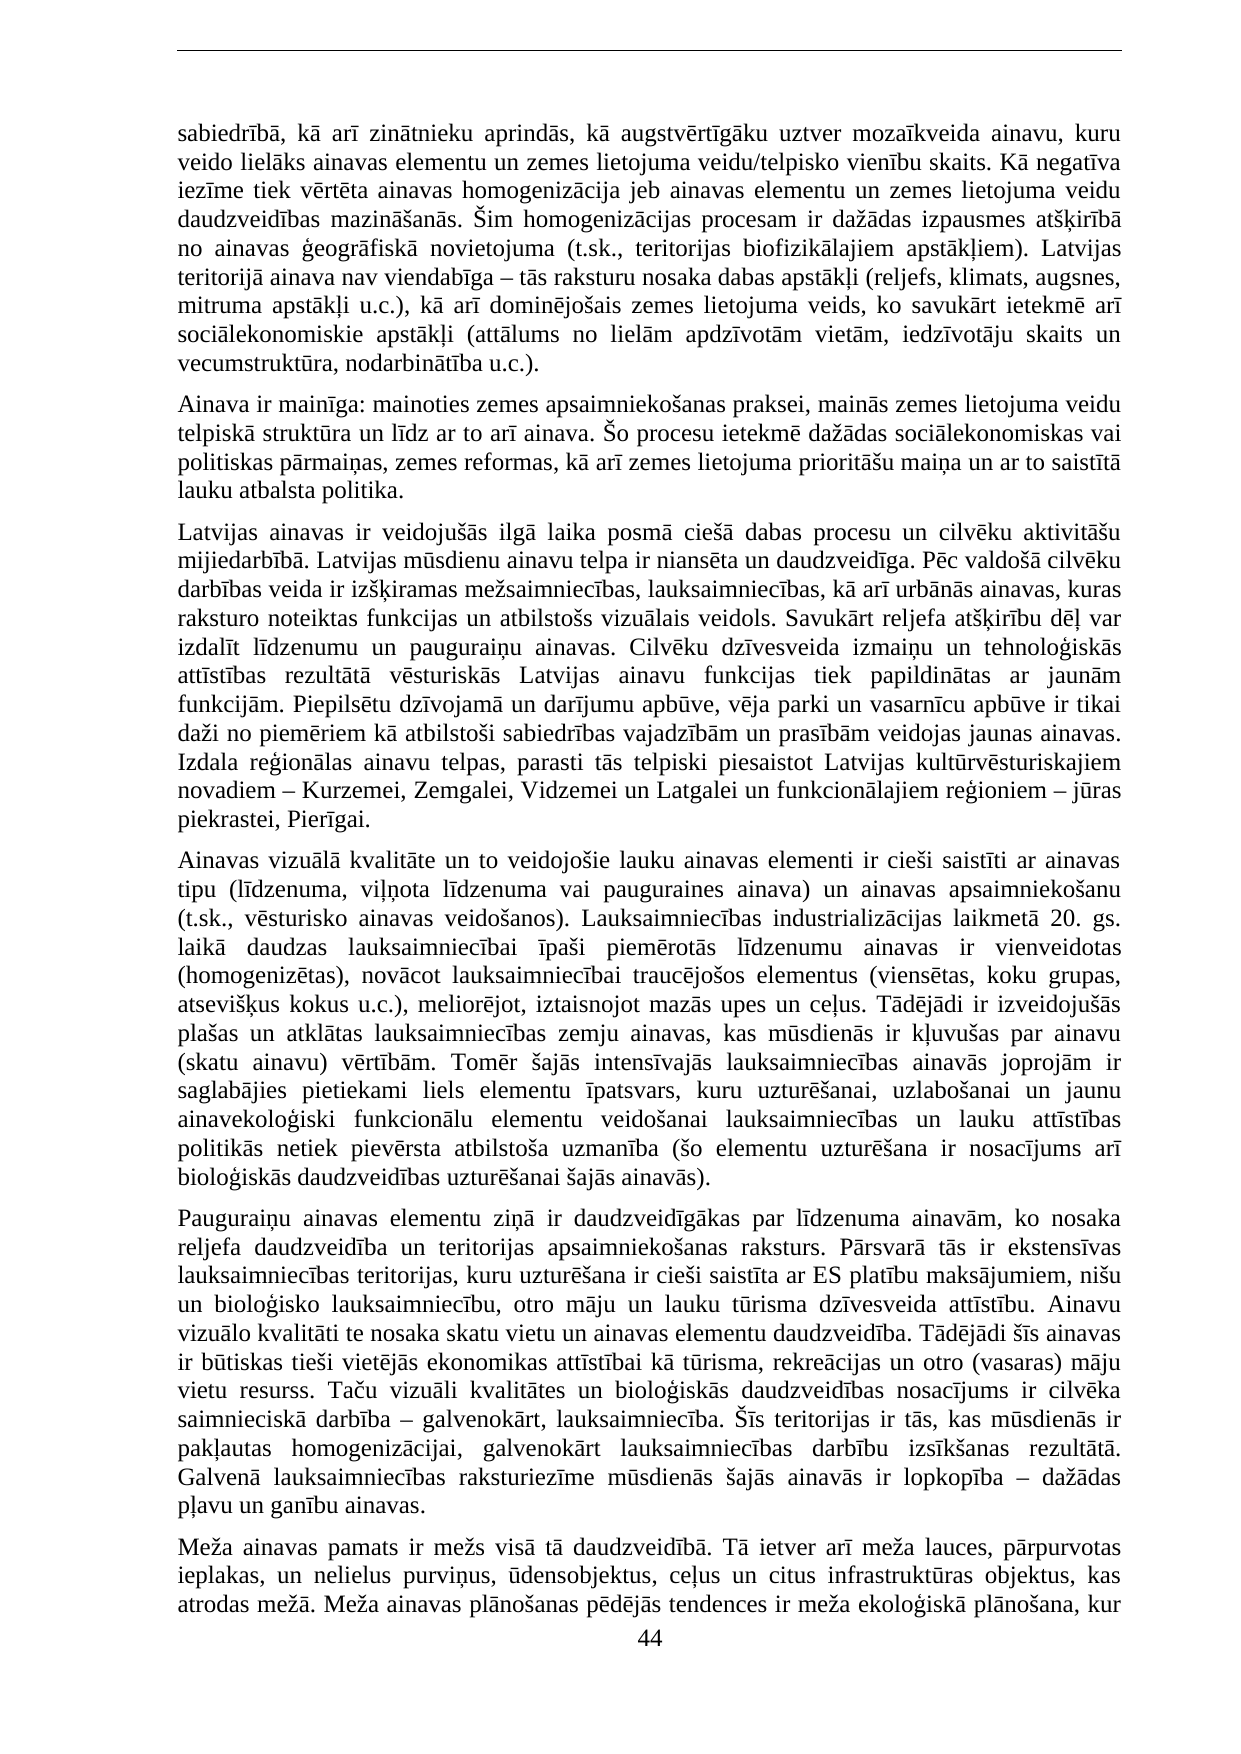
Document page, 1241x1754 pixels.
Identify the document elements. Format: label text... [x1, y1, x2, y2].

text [177, 1532, 1122, 1618]
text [177, 118, 1122, 377]
text Ainavas vizuālā kvalitāte un to veidojošie lauku ainavas elementi ir cieši saistīti ar ainavas tipu (līdzenuma, viļņota līdzenuma vai pauguraines ainava) un ainavas apsaimniekošanu (t.sk., vēsturisko ainavas veidošanos). Lauksaimniecības industrializācijas laikmetā 20. gs. laikā daudzas lauksaimniecībai īpaši piemērotās līdzenumu ainavas ir vienveidotas (homogenizētas), novācot lauksaimniecībai traucējošos elementus (viensētas, koku grupas, atsevišķus kokus u.c.), meliorējot, iztaisnojot mazās upes un ceļus. Tādējādi ir izveidojušās plašas un atklātas lauksaimniecības zemju ainavas, kas mūsdienās ir kļuvušas par ainavu (skatu ainavu) vērtībām. Tomēr šajās intensīvajās lauksaimniecības ainavās joprojām ir saglabājies pietiekami liels elementu īpatsvars, kuru uzturēšanai, uzlabošanai un jaunu ainavekoloģiski funkcionālu elementu veidošanai lauksaimniecības un lauku attīstības politikās netiek pievērsta atbilstoša uzmanība (šo elementu uzturēšana ir nosacījums arī bioloģiskās daudzveidības uzturēšanai šajās ainavās). [177, 846, 1122, 1191]
text Latvijas ainavas ir veidojušās ilgā laika posmā ciešā dabas procesu un cilvēku aktivitāšu mijiedarbībā. Latvijas mūsdienu ainavu telpa ir niansēta un daudzveidīga. Pēc valdošā cilvēku darbības veida ir izšķiramas mežsaimniecības, lauksaimniecības, kā arī urbānās ainavas, kuras raksturo noteiktas funkcijas un atbilstošs vizuālais veidols. Savukārt reljefa atšķirību dēļ var izdalīt līdzenumu un pauguraiņu ainavas. Cilvēku dzīvesveida izmaiņu un tehnoloģiskās attīstības rezultātā vēsturiskās Latvijas ainavu funkcijas tiek papildinātas ar jaunām funkcijām. Piepilsētu dzīvojamā un darījumu apbūve, vēja parki un vasarnīcu apbūve ir tikai daži no piemēriem kā atbilstoši sabiedrības vajadzībām un prasībām veidojas jaunas ainavas. Izdala reģionālas ainavu telpas, parasti tās telpiski piesaistot Latvijas kultūrvēsturiskajiem novadiem – Kurzemei, Zemgalei, Vidzemei un Latgalei un funkcionālajiem reģioniem – jūras piekrastei, Pierīgai. [177, 517, 1122, 833]
text Pauguraiņu ainavas elementu ziņā ir daudzveidīgākas par līdzenuma ainavām, ko nosaka reljefa daudzveidība un teritorijas apsaimniekošanas raksturs. Pārsvarā tās ir ekstensīvas lauksaimniecības teritorijas, kuru uzturēšana ir cieši saistīta ar ES platību maksājumiem, nišu un bioloģisko lauksaimniecību, otro māju un lauku tūrisma dzīvesveida attīstību. Ainavu vizuālo kvalitāti te nosaka skatu vietu un ainavas elementu daudzveidība. Tādējādi šīs ainavas ir būtiskas tieši vietējās ekonomikas attīstībai kā tūrisma, rekreācijas un otro (vasaras) māju vietu resurss. Taču vizuāli kvalitātes un bioloģiskās daudzveidības nosacījums ir cilvēka saimnieciskā darbība – galvenokārt, lauksaimniecība. Šīs teritorijas ir tās, kas mūsdienās ir pakļautas homogenizācijai, galvenokārt lauksaimniecības darbību izsīkšanas rezultātā. Galvenā lauksaimniecības raksturiezīme mūsdienās šajās ainavās ir lopkopība – dažādas pļavu un ganību ainavas. [177, 1203, 1122, 1519]
text Ainava ir mainīga: mainoties zemes apsaimniekošanas praksei, mainās zemes lietojuma veidu telpiskā struktūra un līdz ar to arī ainava. Šo procesu ietekmē dažādas sociālekonomiskas vai politiskas pārmaiņas, zemes reformas, kā arī zemes lietojuma prioritāšu maiņa un ar to saistītā lauku atbalsta politika. [177, 389, 1122, 504]
